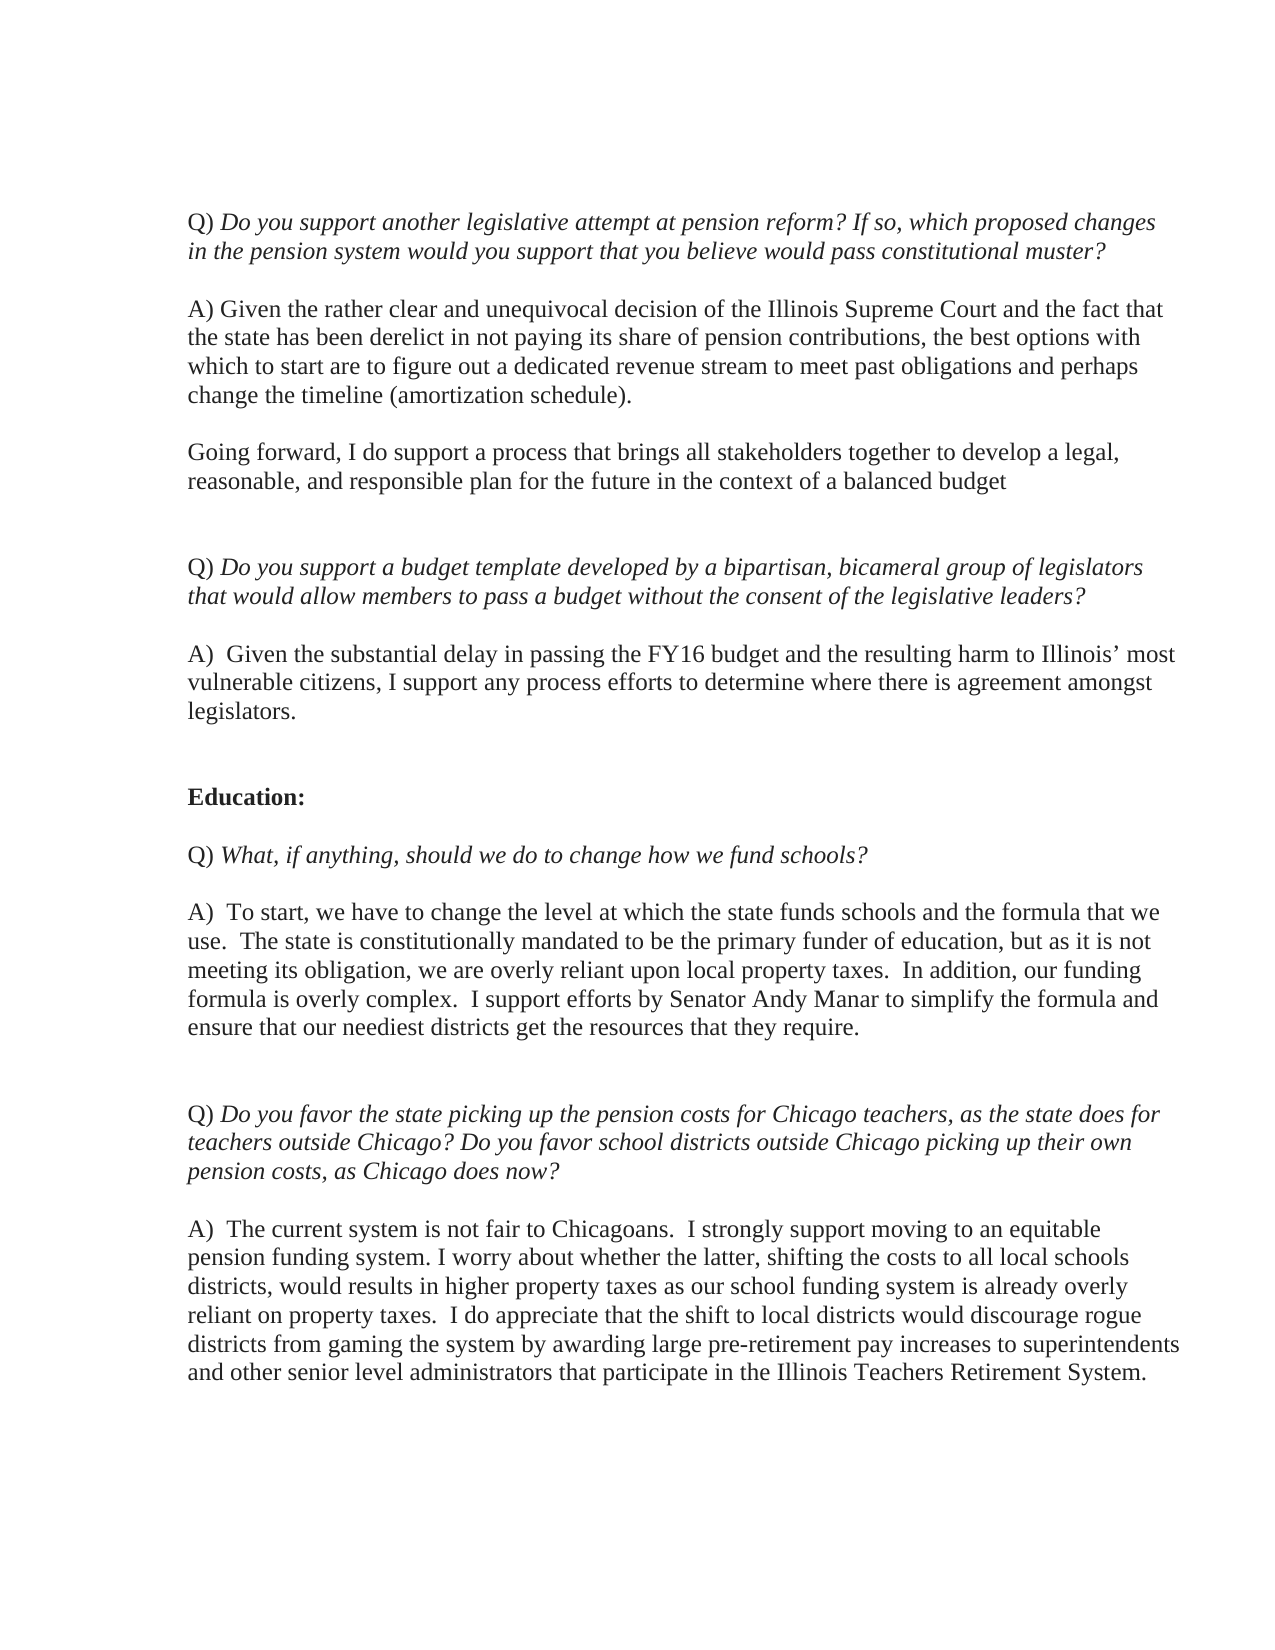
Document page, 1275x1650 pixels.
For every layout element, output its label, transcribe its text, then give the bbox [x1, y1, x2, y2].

text Going forward, I do support a process that brings all stakeholders together to develop a legal, reasonable, and responsible plan for the future in the context of a balanced budget [187, 437, 1181, 495]
text Education: [187, 782, 1181, 811]
text Q) Do you support another legislative attempt at pension reform? If so, which proposed changes in the pension system would you support that you believe would pass constitutional muster? [187, 207, 1181, 265]
text A) Given the substantial delay in passing the FY16 budget and the resulting harm to Illinois’ most vulnerable citizens, I support any process efforts to determine where there is agreement amongst legislators. [187, 639, 1181, 725]
text Q) What, if anything, should we do to change how we fund schools? [187, 840, 1181, 869]
text A) The current system is not fair to Chicagoans. I strongly support moving to an equitable pension funding system. I worry about whether the latter, shifting the costs to all local schools districts, would results in higher property taxes as our school funding system is already overly reliant on property taxes. I do appreciate that the shift to local districts would discourage rogue districts from gaming the system by awarding large pre-retirement pay increases to superintendents and other senior level administrators that participate in the Illinois Teachers Retirement System. [187, 1214, 1181, 1386]
text Q) Do you support a budget template developed by a bipartisan, bicameral group of legislators that would allow members to pass a budget without the consent of the legislative leaders? [187, 552, 1181, 610]
text A) To start, we have to change the level at which the state funds schools and the formula that we use. The state is constitutionally mandated to be the primary funder of education, but as it is not meeting its obligation, we are overly reliant upon local property taxes. In addition, our funding formula is overly complex. I support efforts by Senator Andy Manar to simplify the formula and ensure that our neediest districts get the resources that they require. [187, 897, 1181, 1041]
text A) Given the rather clear and unequivocal decision of the Illinois Supreme Court and the fact that the state has been derelict in not paying its share of pension contributions, the best options with which to start are to figure out a dedicated revenue stream to meet past obligations and perhaps change the timeline (amortization schedule). [187, 294, 1181, 409]
text Q) Do you favor the state picking up the pension costs for Chicago teachers, as the state does for teachers outside Chicago? Do you favor school districts outside Chicago picking up their own pension costs, as Chicago does now? [187, 1099, 1181, 1185]
